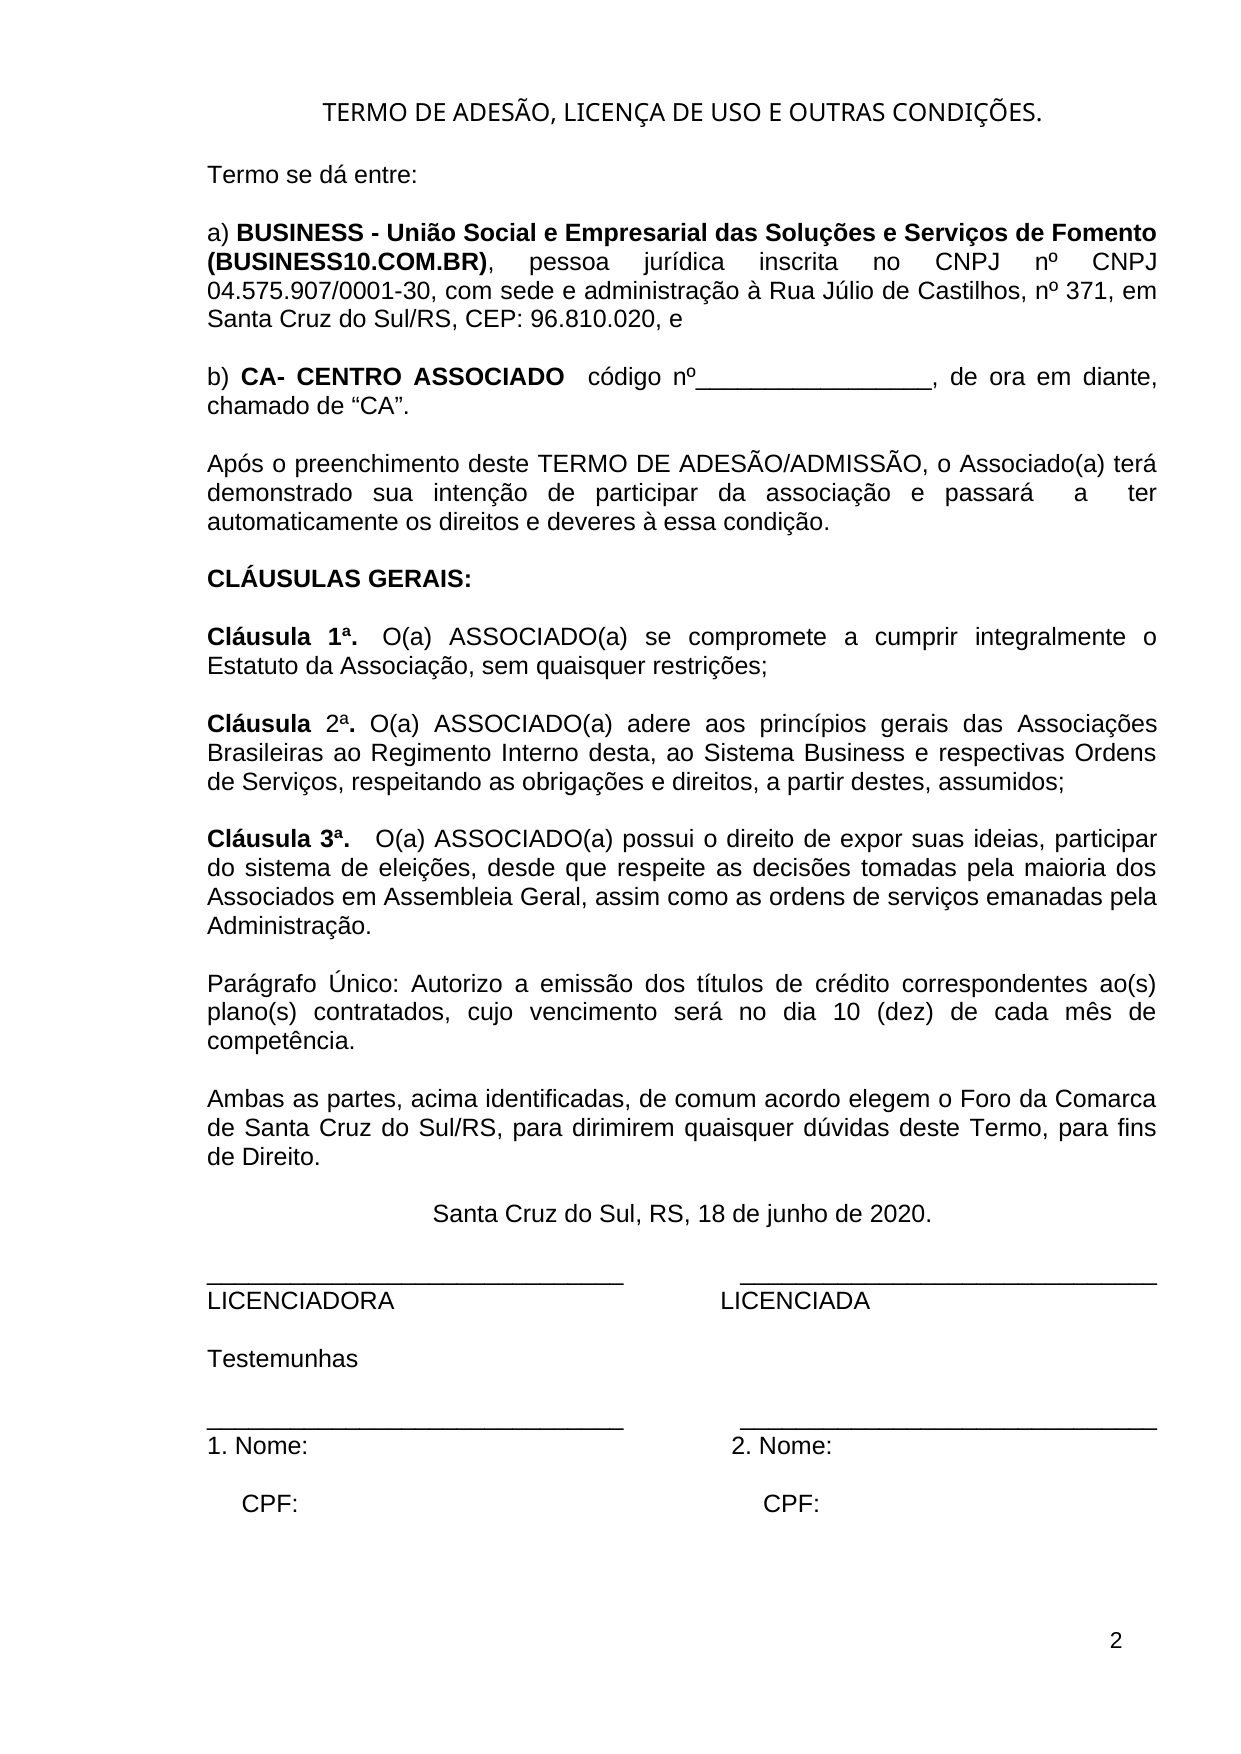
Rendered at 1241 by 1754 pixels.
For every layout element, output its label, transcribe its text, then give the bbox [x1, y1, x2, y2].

table_header TERMO DE ADESÃO, LICENÇA DE USO E OUTRAS CONDIÇÕES. Termo se dá entre: a) BUSINESS - União Social e Empresarial das Soluções e Serviços de Fomento (BUSINESS10.COM.BR), pessoa jurídica inscrita no CNPJ nº CNPJ 04.575.907/0001-30, com sede e administração à Rua Júlio de Castilhos, nº 371, em Santa Cruz do Sul/RS, CEP: 96.810.020, e b) CA- CENTRO ASSOCIADO código nº_________________, de ora em diante, chamado de “CA”. Após o preenchimento deste TERMO DE ADESÃO/ADMISSÃO, o Associado(a) terá demonstrado sua intenção de participar da associação e passará a ter automaticamente os direitos e deveres à essa condição. CLÁUSULAS GERAIS: Cláusula 1ª. O(a) ASSOCIADO(a) se compromete a cumprir integralmente o Estatuto da Associação, sem quaisquer restrições; Cláusula 2ª. O(a) ASSOCIADO(a) adere aos princípios gerais das Associações Brasileiras ao Regimento Interno desta, ao Sistema Business e respectivas Ordens de Serviços, respeitando as obrigações e direitos, a partir destes, assumidos; Cláusula 3ª. O(a) ASSOCIADO(a) possui o direito de expor suas ideias, participar do sistema de eleições, desde que respeite as decisões tomadas pela maioria dos Associados em Assembleia Geral, assim como as ordens de serviços emanadas pela Administração. Parágrafo Único: Autorizo a emissão dos títulos de crédito correspondentes ao(s) plano(s) contratados, cujo vencimento será no dia 10 (dez) de cada mês de competência. Ambas as partes, acima identificadas, de comum acordo elegem o Foro da Comarca de Santa Cruz do Sul/RS, para dirimirem quaisquer dúvidas deste Termo, para fins de Direito. Santa Cruz do Sul, RS, 18 de junho de 2020. ______________________________ ______________________________ LICENCIADORA LICENCIADA Testemunhas ______________________________ ______________________________ 1. Nome: 2. Nome: CPF: CPF: [176, 89, 1160, 1577]
